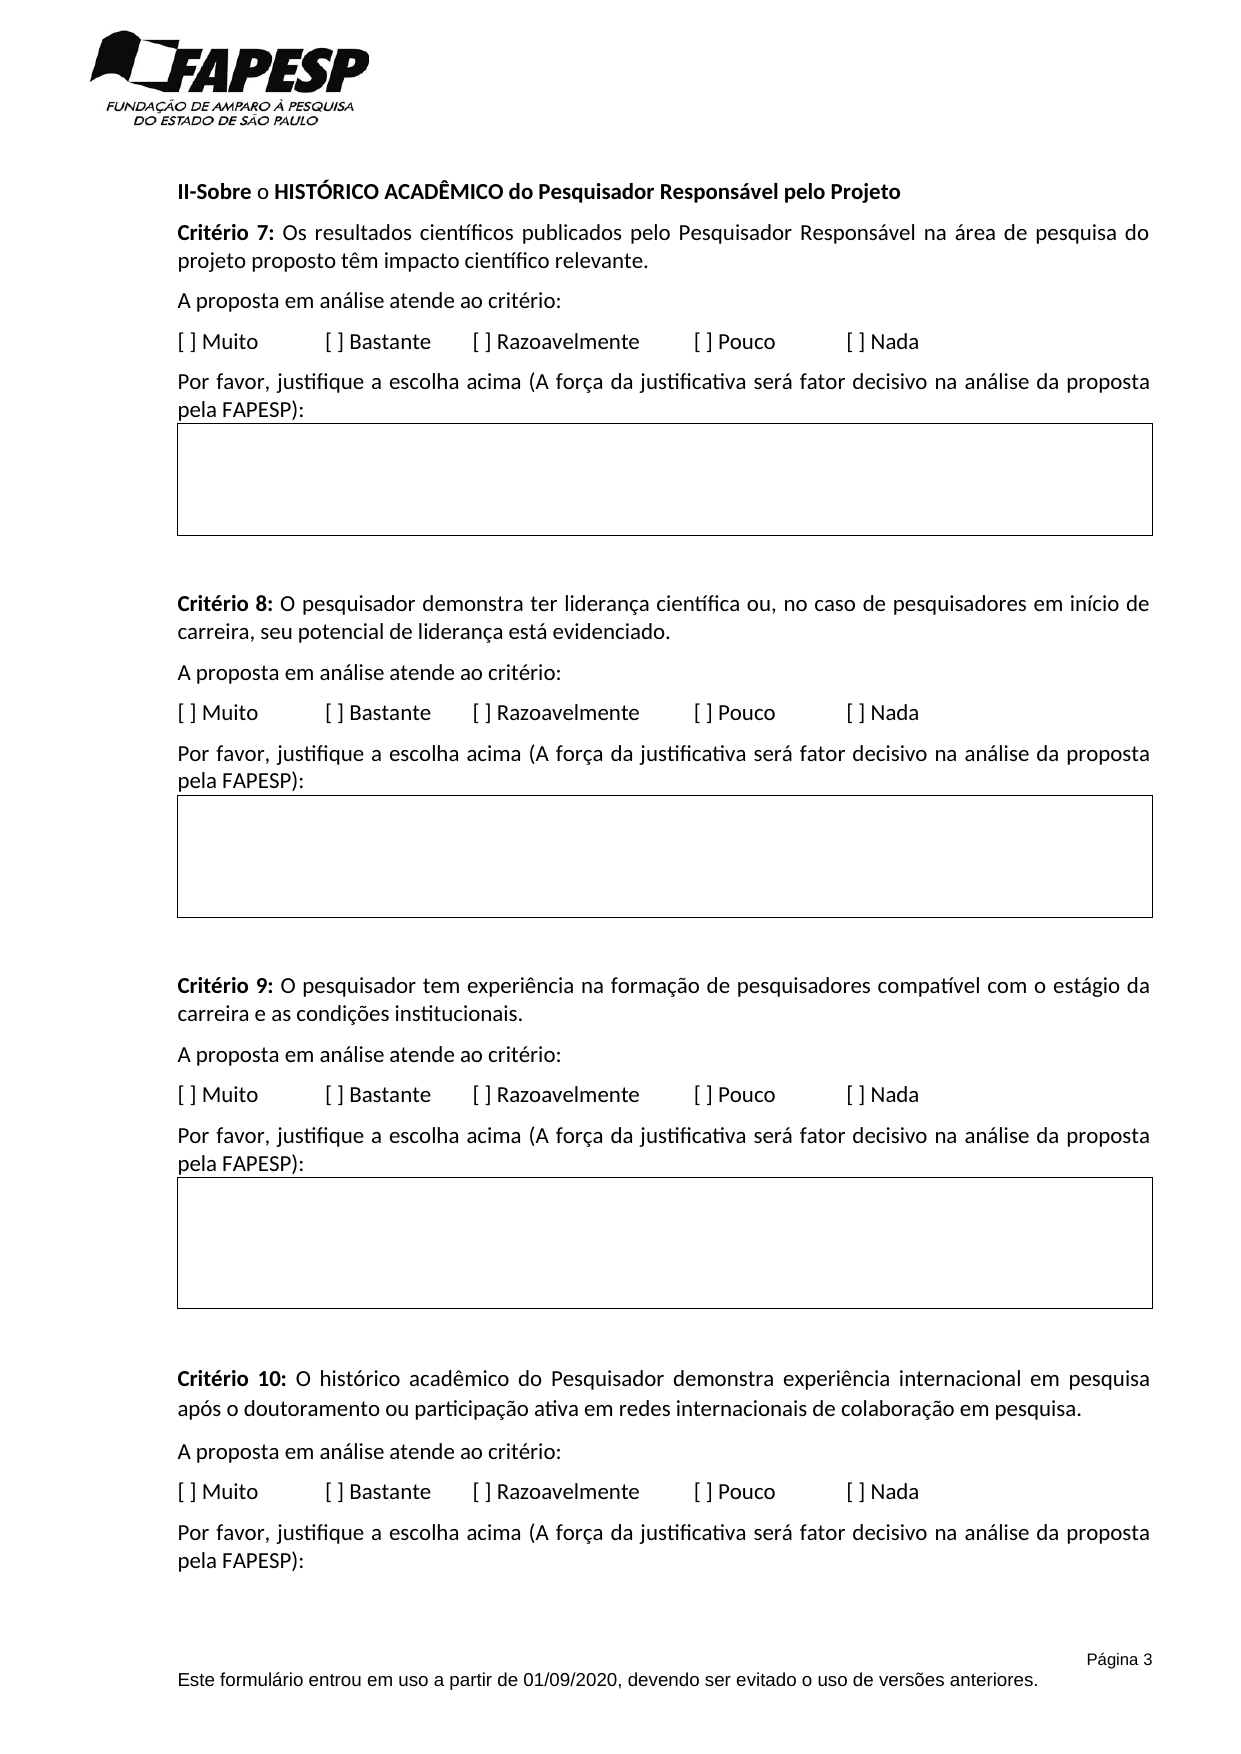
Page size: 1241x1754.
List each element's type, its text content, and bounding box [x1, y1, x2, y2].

text Critério 7: Os resultados científicos publicados pelo Pesquisador Responsável na área de pesquisa do projeto proposto têm impacto científico relevante. [177, 218, 1152, 274]
text Critério 9: O pesquisador tem experiência na formação de pesquisadores compatível com o estágio da carreira e as condições institucionais. [177, 971, 1152, 1027]
text [ ] Muito [ ] Bastante [ ] Razoavelmente [ ] Pouco [ ] Nada [177, 698, 1152, 726]
text [ ] Muito [ ] Bastante [ ] Razoavelmente [ ] Pouco [ ] Nada [177, 327, 1152, 355]
text A proposta em análise atende ao critério: [177, 1437, 1152, 1465]
text Por favor, justifique a escolha acima (A força da justificativa será fator decisivo na análise da proposta pela FAPESP): [177, 1121, 1152, 1177]
text Critério 8: O pesquisador demonstra ter liderança científica ou, no caso de pesquisadores em início de carreira, seu potencial de liderança está evidenciado. [177, 589, 1152, 645]
text [ ] Muito [ ] Bastante [ ] Razoavelmente [ ] Pouco [ ] Nada [177, 1080, 1152, 1108]
text A proposta em análise atende ao critério: [177, 286, 1152, 314]
text Critério 10: O histórico acadêmico do Pesquisador demonstra experiência internacional em pesquisa após o doutoramento ou participação ativa em redes internacionais de colaboração em pesquisa. [177, 1364, 1152, 1422]
text A proposta em análise atende ao critério: [177, 1040, 1152, 1068]
table_header [178, 796, 1152, 917]
text Por favor, justifique a escolha acima (A força da justificativa será fator decisivo na análise da proposta pela FAPESP): [177, 1518, 1152, 1574]
text [ ] Muito [ ] Bastante [ ] Razoavelmente [ ] Pouco [ ] Nada [177, 1477, 1152, 1505]
text Por favor, justifique a escolha acima (A força da justificativa será fator decisivo na análise da proposta pela FAPESP): [177, 739, 1152, 795]
table_header [178, 424, 1152, 535]
picture [88, 29, 369, 126]
table_header [178, 1178, 1152, 1308]
text II-Sobre o HISTÓRICO ACADÊMICO do Pesquisador Responsável pelo Projeto [177, 177, 1152, 205]
text Por favor, justifique a escolha acima (A força da justificativa será fator decisivo na análise da proposta pela FAPESP): [177, 367, 1152, 423]
text A proposta em análise atende ao critério: [177, 658, 1152, 686]
